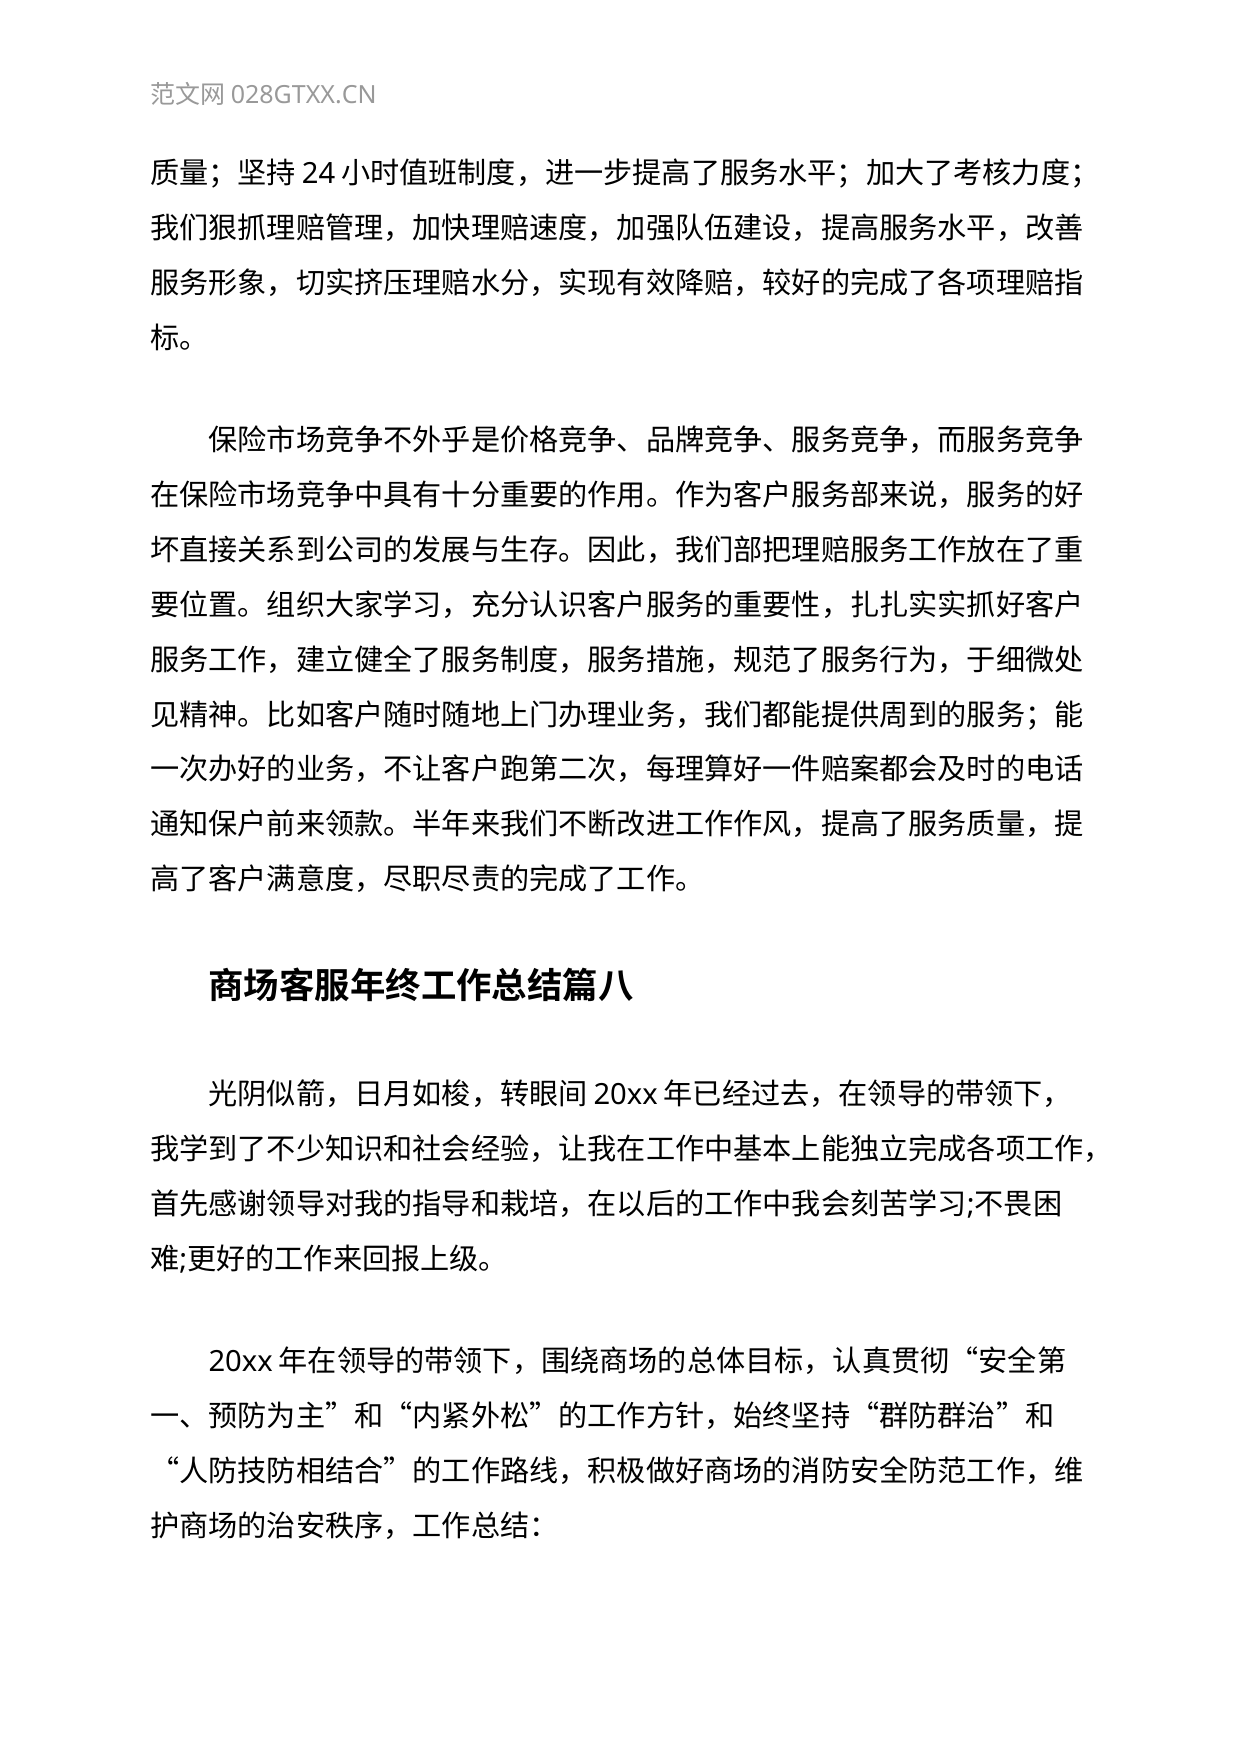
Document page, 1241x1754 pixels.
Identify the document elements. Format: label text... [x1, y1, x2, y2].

text 商场客服年终工作总结篇八 [150, 957, 1090, 1009]
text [150, 150, 1090, 357]
text 光阴似箭，日月如梭，转眼间20xx年已经过去，在领导的带领下，我学到了不少知识和社会经验，让我在工作中基本上能独立完成各项工作，首先感谢领导对我的指导和栽培，在以后的工作中我会刻苦学习;不畏困难;更好的工作来回报上级。 [150, 1071, 1090, 1278]
text 20xx年在领导的带领下，围绕商场的总体目标，认真贯彻“安全第一、预防为主”和“内紧外松”的工作方针，始终坚持“群防群治”和“人防技防相结合”的工作路线，积极做好商场的消防安全防范工作，维护商场的治安秩序，工作总结： [150, 1338, 1090, 1545]
text 保险市场竞争不外乎是价格竞争、品牌竞争、服务竞争，而服务竞争在保险市场竞争中具有十分重要的作用。作为客户服务部来说，服务的好坏直接关系到公司的发展与生存。因此，我们部把理赔服务工作放在了重要位置。组织大家学习，充分认识客户服务的重要性，扎扎实实抓好客户服务工作，建立健全了服务制度，服务措施，规范了服务行为，于细微处见精神。比如客户随时随地上门办理业务，我们都能提供周到的服务；能一次办好的业务，不让客户跑第二次，每理算好一件赔案都会及时的电话通知保户前来领款。半年来我们不断改进工作作风，提高了服务质量，提高了客户满意度，尽职尽责的完成了工作。 [150, 417, 1090, 898]
